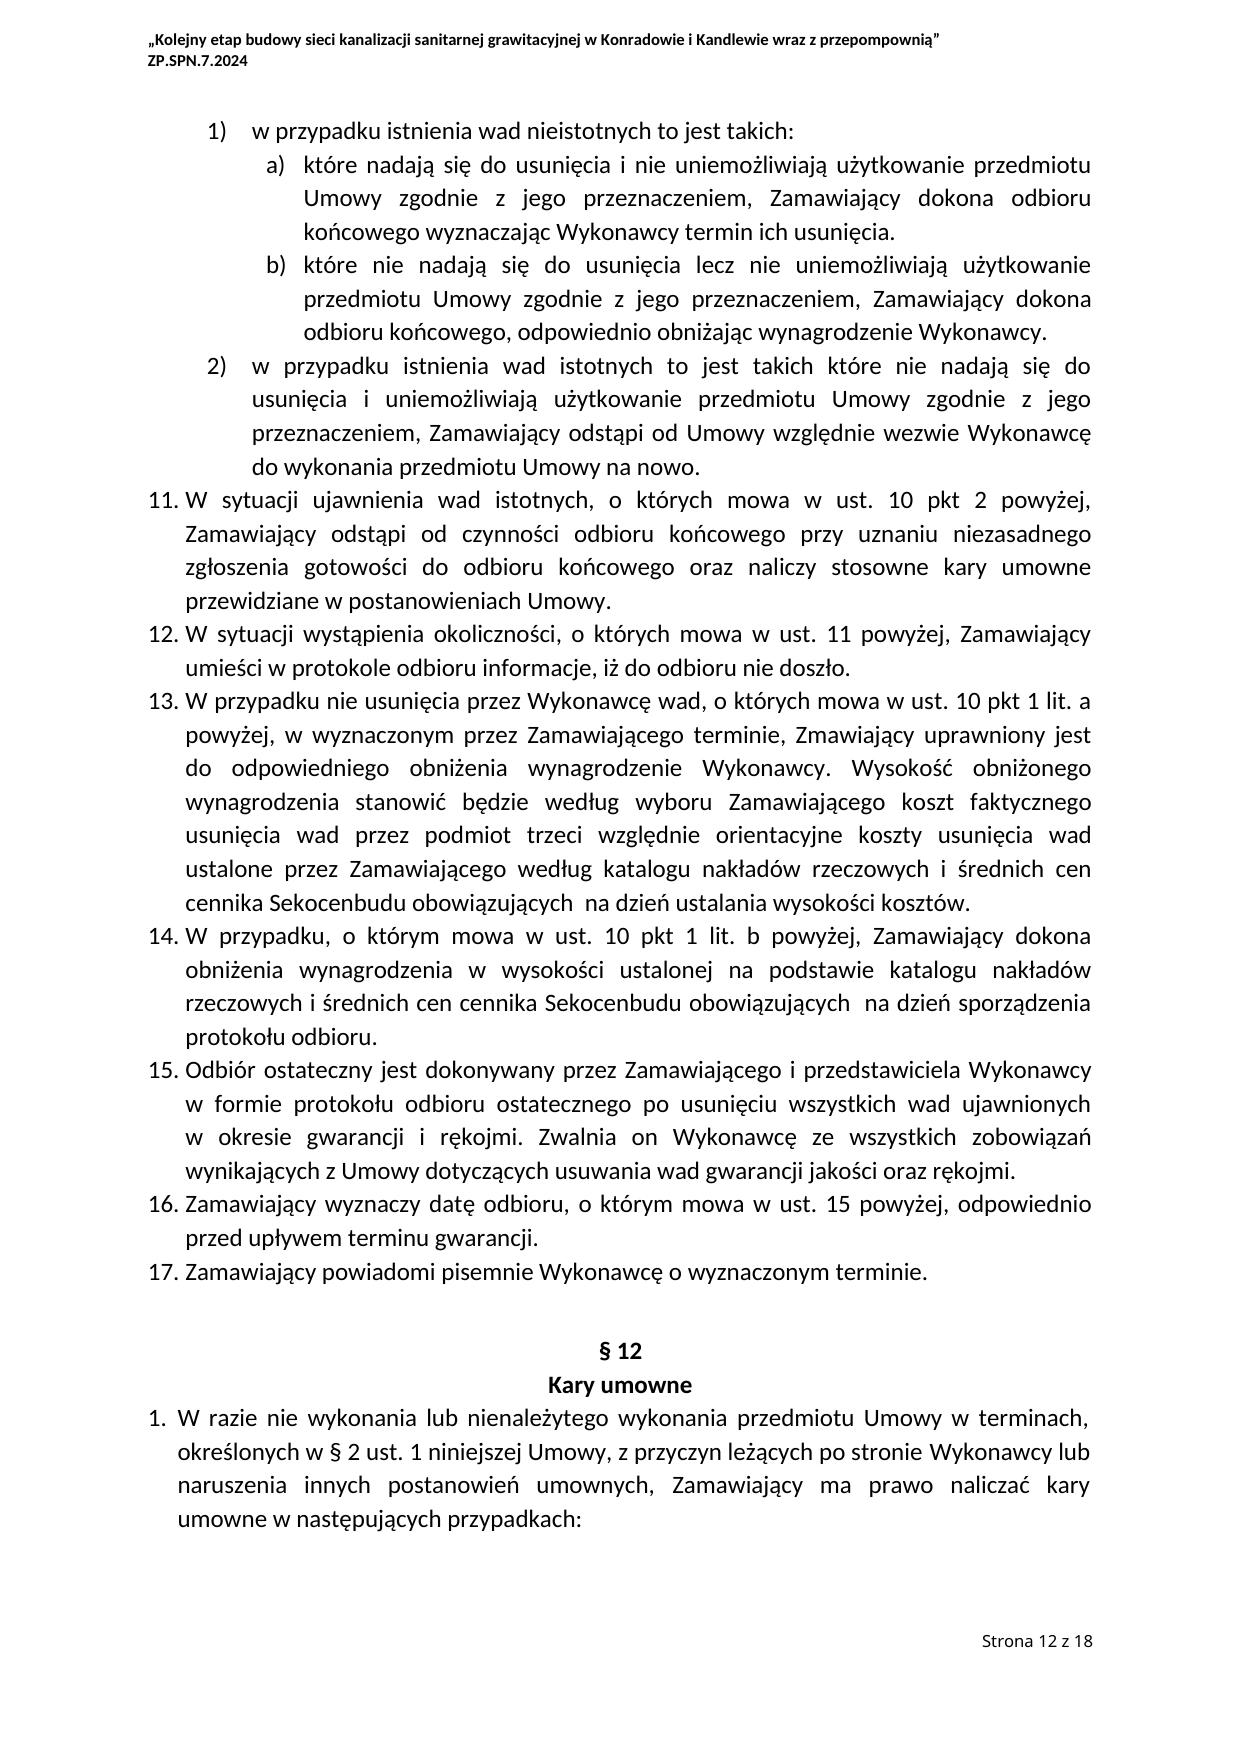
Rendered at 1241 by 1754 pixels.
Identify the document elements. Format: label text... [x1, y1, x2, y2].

list w przypadku istnienia wad istotnych to jest takich które nie nadają się do usunięcia i uniemożliwiają użytkowanie przedmiotu Umowy zgodnie z jego przeznaczeniem, Zamawiający odstąpi od Umowy względnie wezwie Wykonawcę do wykonania przedmiotu Umowy na nowo. [207, 350, 1093, 481]
list W razie nie wykonania lub nienależytego wykonania przedmiotu Umowy w terminach, określonych w § 2 ust. 1 niniejszej Umowy, z przyczyn leżących po stronie Wykonawcy lub naruszenia innych postanowień umownych, Zamawiający ma prawo naliczać kary umowne w następujących przypadkach: [148, 1402, 1090, 1533]
text Kary umowne [148, 1369, 1093, 1399]
list które nadają się do usunięcia i nie uniemożliwiają użytkowanie przedmiotu Umowy zgodnie z jego przeznaczeniem, Zamawiający dokona odbioru końcowego wyznaczając Wykonawcy termin ich usunięcia. [266, 149, 1093, 246]
list W przypadku, o którym mowa w ust. 10 pkt 1 lit. b powyżej, Zamawiający dokona obniżenia wynagrodzenia w wysokości ustalonej na podstawie katalogu nakładów rzeczowych i średnich cen cennika Sekocenbudu obowiązujących na dzień sporządzenia protokołu odbioru. [148, 920, 1093, 1051]
text § 12 [148, 1335, 1093, 1366]
list Zamawiający powiadomi pisemnie Wykonawcę o wyznaczonym terminie. [148, 1256, 1093, 1286]
list które nie nadają się do usunięcia lecz nie uniemożliwiają użytkowanie przedmiotu Umowy zgodnie z jego przeznaczeniem, Zamawiający dokona odbioru końcowego, odpowiednio obniżając wynagrodzenie Wykonawcy. [266, 249, 1093, 347]
list W przypadku nie usunięcia przez Wykonawcę wad, o których mowa w ust. 10 pkt 1 lit. a powyżej, w wyznaczonym przez Zamawiającego terminie, Zmawiający uprawniony jest do odpowiedniego obniżenia wynagrodzenie Wykonawcy. Wysokość obniżonego wynagrodzenia stanowić będzie według wyboru Zamawiającego koszt faktycznego usunięcia wad przez podmiot trzeci względnie orientacyjne koszty usunięcia wad ustalone przez Zamawiającego według katalogu nakładów rzeczowych i średnich cen cennika Sekocenbudu obowiązujących na dzień ustalania wysokości kosztów. [148, 685, 1093, 917]
list w przypadku istnienia wad nieistotnych to jest takich: [207, 115, 1093, 146]
list W sytuacji ujawnienia wad istotnych, o których mowa w ust. 10 pkt 2 powyżej, Zamawiający odstąpi od czynności odbioru końcowego przy uznaniu niezasadnego zgłoszenia gotowości do odbioru końcowego oraz naliczy stosowne kary umowne przewidziane w postanowieniach Umowy. [148, 484, 1093, 615]
list Odbiór ostateczny jest dokonywany przez Zamawiającego i przedstawiciela Wykonawcy w formie protokołu odbioru ostatecznego po usunięciu wszystkich wad ujawnionych w okresie gwarancji i rękojmi. Zwalnia on Wykonawcę ze wszystkich zobowiązań wynikających z Umowy dotyczących usuwania wad gwarancji jakości oraz rękojmi. [148, 1054, 1093, 1186]
list Zamawiający wyznaczy datę odbioru, o którym mowa w ust. 15 powyżej, odpowiednio przed upływem terminu gwarancji. [148, 1188, 1093, 1253]
list W sytuacji wystąpienia okoliczności, o których mowa w ust. 11 powyżej, Zamawiający umieści w protokole odbioru informacje, iż do odbioru nie doszło. [148, 618, 1093, 682]
